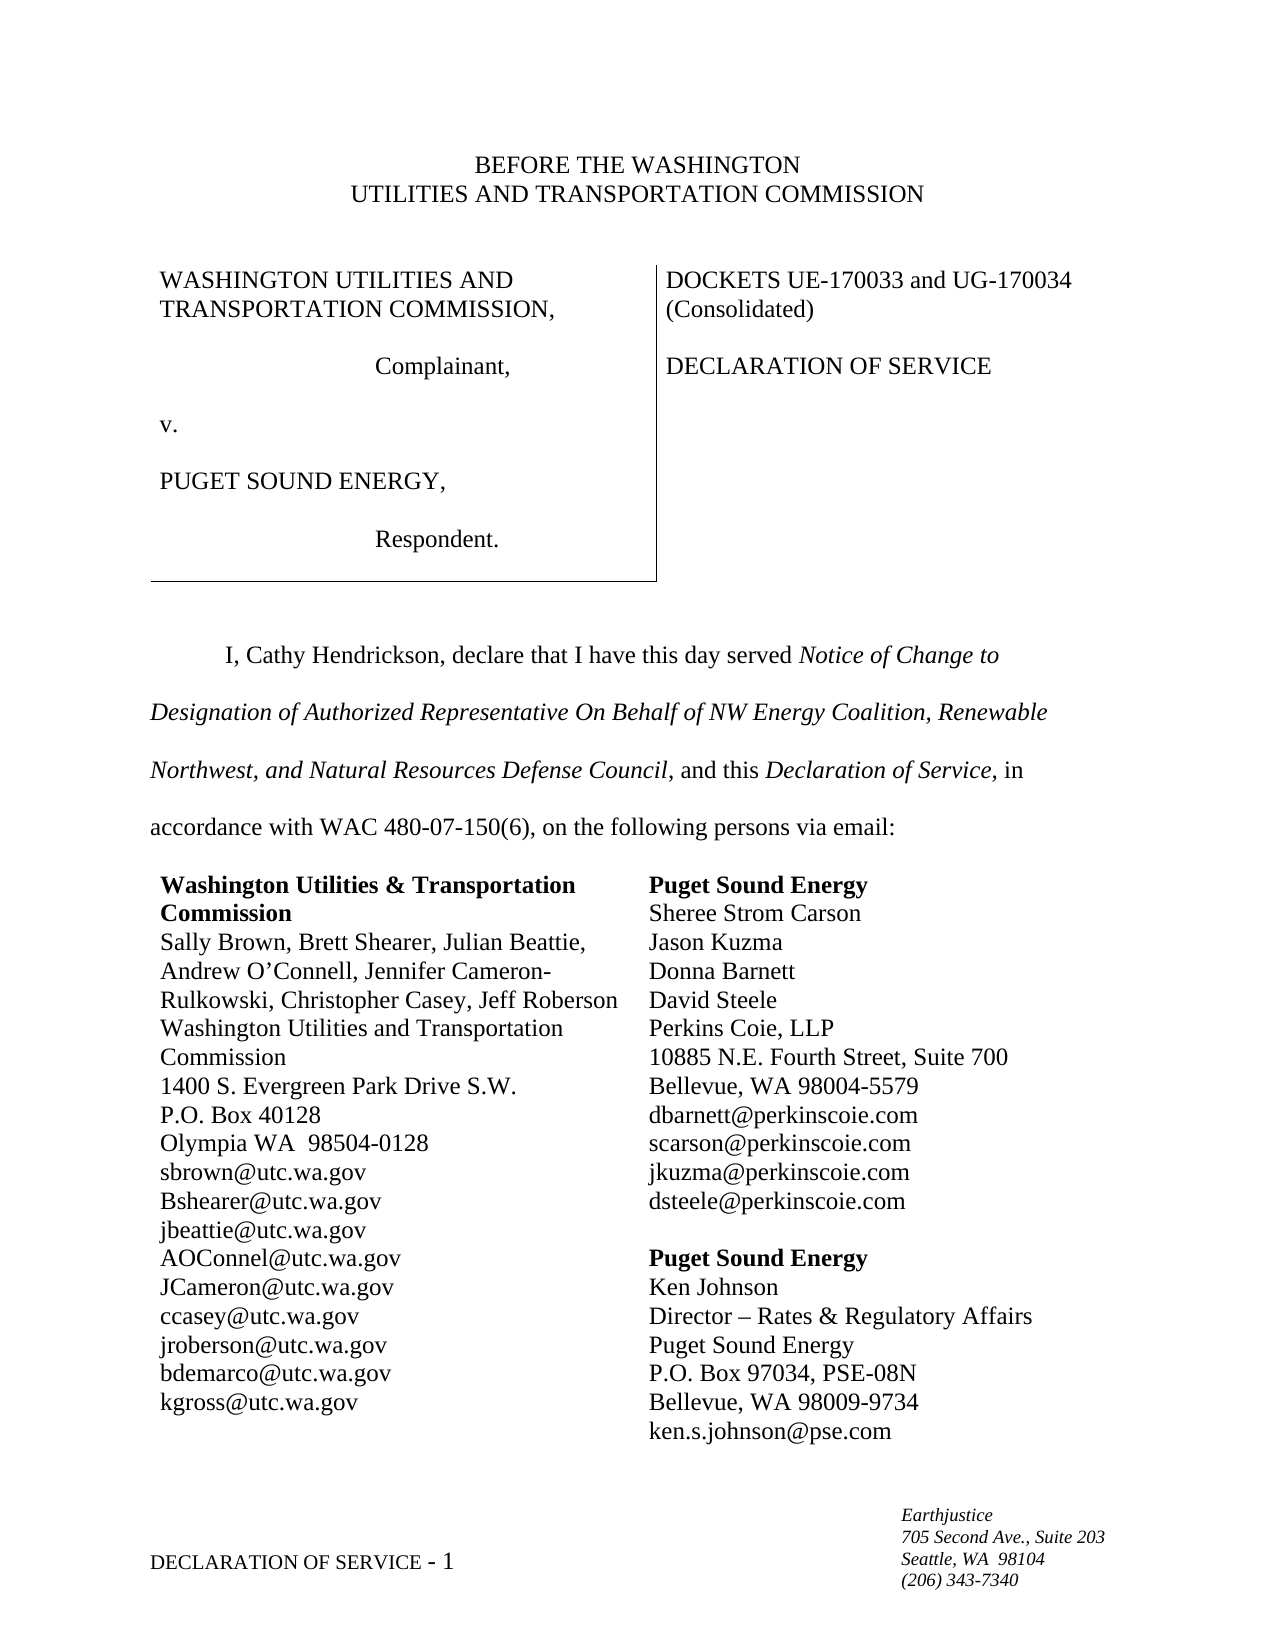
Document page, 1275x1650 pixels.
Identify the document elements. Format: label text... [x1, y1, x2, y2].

text UTILITIES AND TRANSPORTATION COMMISSION [150, 179, 1125, 207]
text I, Cathy Hendrickson, declare that I have this day served Notice of Change to Designation of Authorized Representative On Behalf of NW Energy Coalition, Renewable Northwest, and Natural Resources Defense Council, and this Declaration of Service, in accordance with WAC 480-07-150(6), on the following persons via email: [150, 640, 1125, 841]
table_header Puget Sound Energy Sheree Strom Carson Jason Kuzma Donna Barnett David Steele Perkins Coie, LLP 10885 N.E. Fourth Street, Suite 700 Bellevue, WA 98004-5579 dbarnett@perkinscoie.com scarson@perkinscoie.com jkuzma@perkinscoie.com dsteele@perkinscoie.com Puget Sound Energy Ken Johnson Director – Rates & Regulatory Affairs Puget Sound Energy P.O. Box 97034, PSE-08N Bellevue, WA 98009-9734 ken.s.johnson@pse.com [638, 870, 1126, 1473]
text BEFORE THE WASHINGTON [150, 150, 1125, 179]
table_header DOCKETS UE-170033 and UG-170034 (Consolidated) DECLARATION OF SERVICE [657, 265, 1126, 581]
table_header WASHINGTON UTILITIES AND TRANSPORTATION COMMISSION, Complainant, v. PUGET SOUND ENERGY, Respondent. [151, 265, 656, 581]
table_header Washington Utilities & Transportation Commission Sally Brown, Brett Shearer, Julian Beattie, Andrew O’Connell, Jennifer Cameron-Rulkowski, Christopher Casey, Jeff Roberson Washington Utilities and Transportation Commission 1400 S. Evergreen Park Drive S.W. P.O. Box 40128 Olympia WA 98504-0128 sbrown@utc.wa.gov Bshearer@utc.wa.gov jbeattie@utc.wa.gov AOConnel@utc.wa.gov JCameron@utc.wa.gov ccasey@utc.wa.gov jroberson@utc.wa.gov bdemarco@utc.wa.gov kgross@utc.wa.gov [149, 870, 637, 1473]
